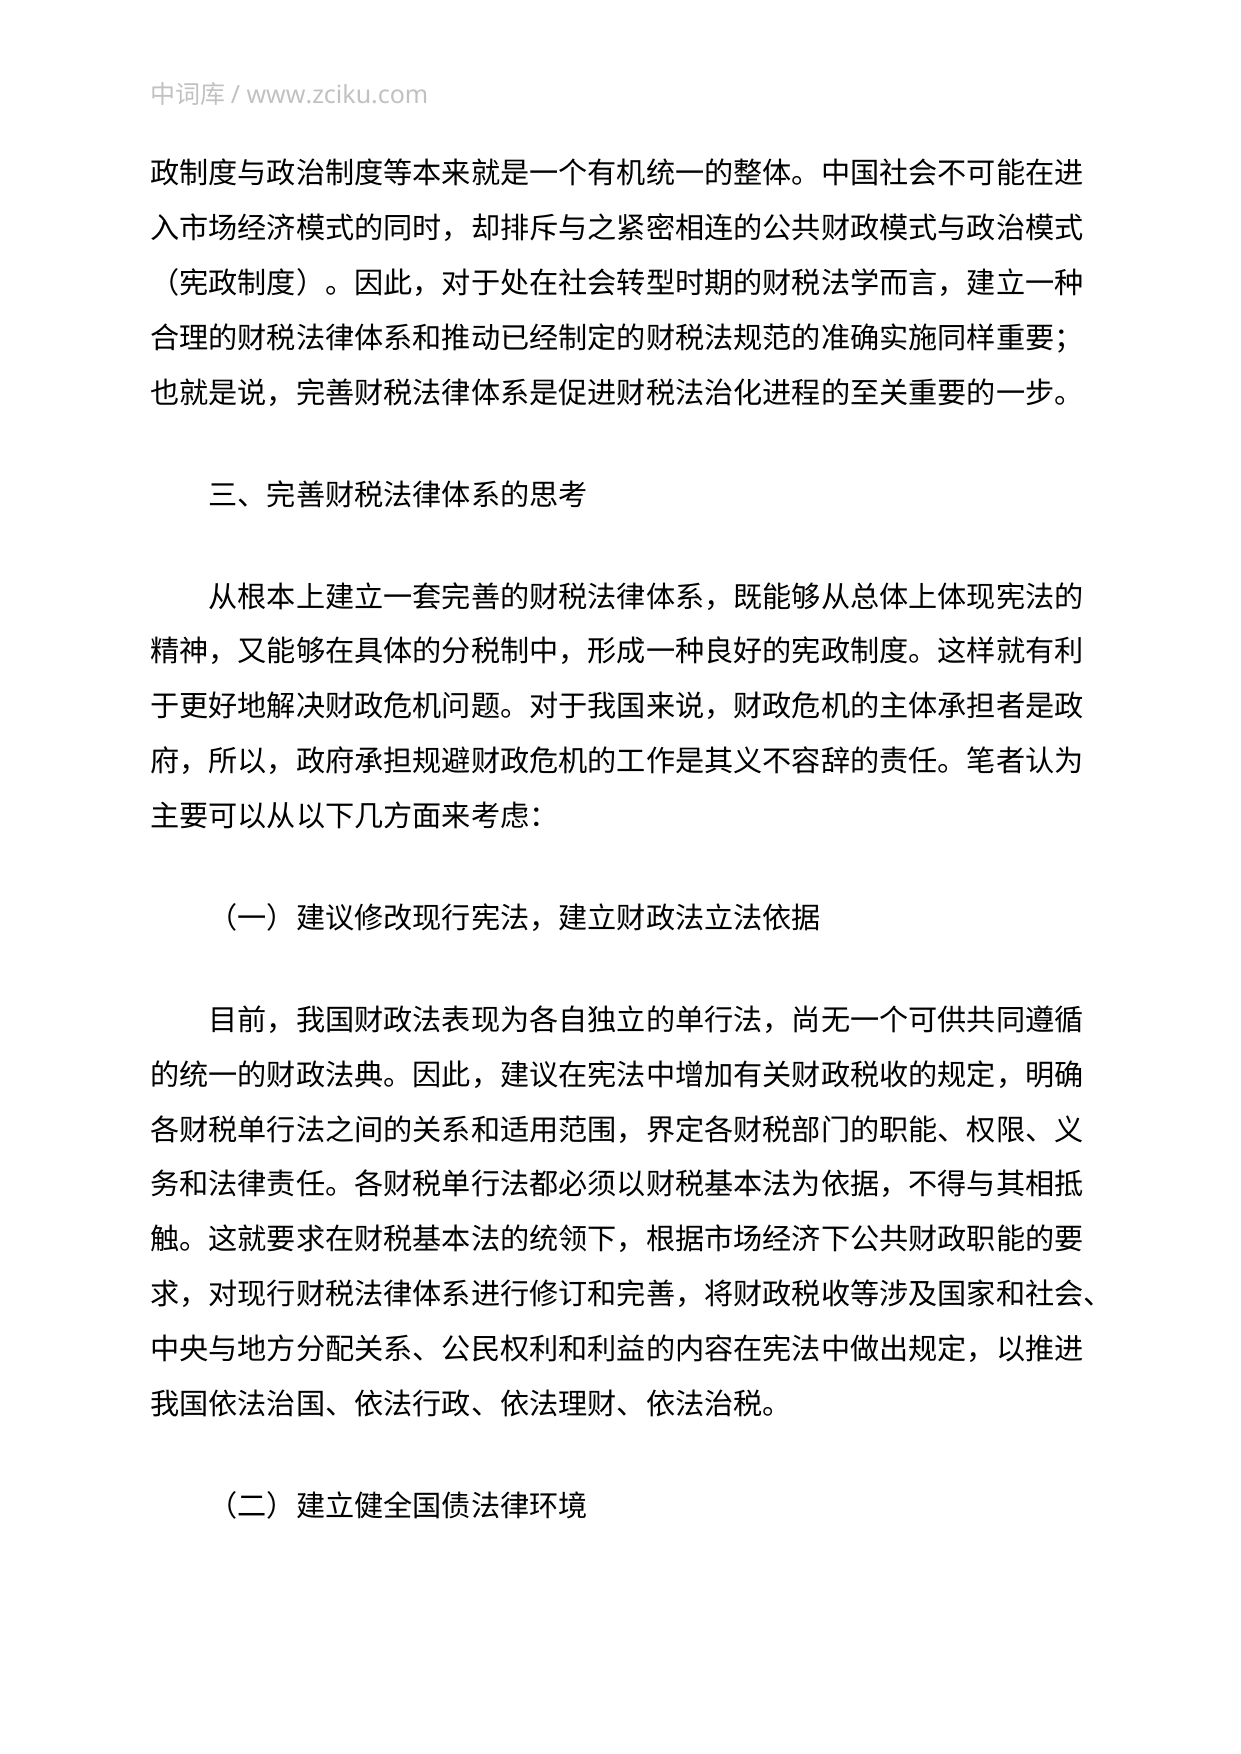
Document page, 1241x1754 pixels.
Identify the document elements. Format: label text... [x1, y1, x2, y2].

text （一）建议修改现行宪法，建立财政法立法依据 [150, 894, 1090, 937]
text 从根本上建立一套完善的财税法律体系，既能够从总体上体现宪法的精神，又能够在具体的分税制中，形成一种良好的宪政制度。这样就有利于更好地解决财政危机问题。对于我国来说，财政危机的主体承担者是政府，所以，政府承担规避财政危机的工作是其义不容辞的责任。笔者认为主要可以从以下几方面来考虑： [150, 573, 1090, 835]
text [150, 150, 1090, 412]
text 三、完善财税法律体系的思考 [150, 471, 1090, 514]
text （二）建立健全国债法律环境 [150, 1482, 1090, 1524]
text 目前，我国财政法表现为各自独立的单行法，尚无一个可供共同遵循的统一的财政法典。因此，建议在宪法中增加有关财政税收的规定，明确各财税单行法之间的关系和适用范围，界定各财税部门的职能、权限、义务和法律责任。各财税单行法都必须以财税基本法为依据，不得与其相抵触。这就要求在财税基本法的统领下，根据市场经济下公共财政职能的要求，对现行财税法律体系进行修订和完善，将财政税收等涉及国家和社会、中央与地方分配关系、公民权利和利益的内容在宪法中做出规定，以推进我国依法治国、依法行政、依法理财、依法治税。 [150, 996, 1090, 1423]
